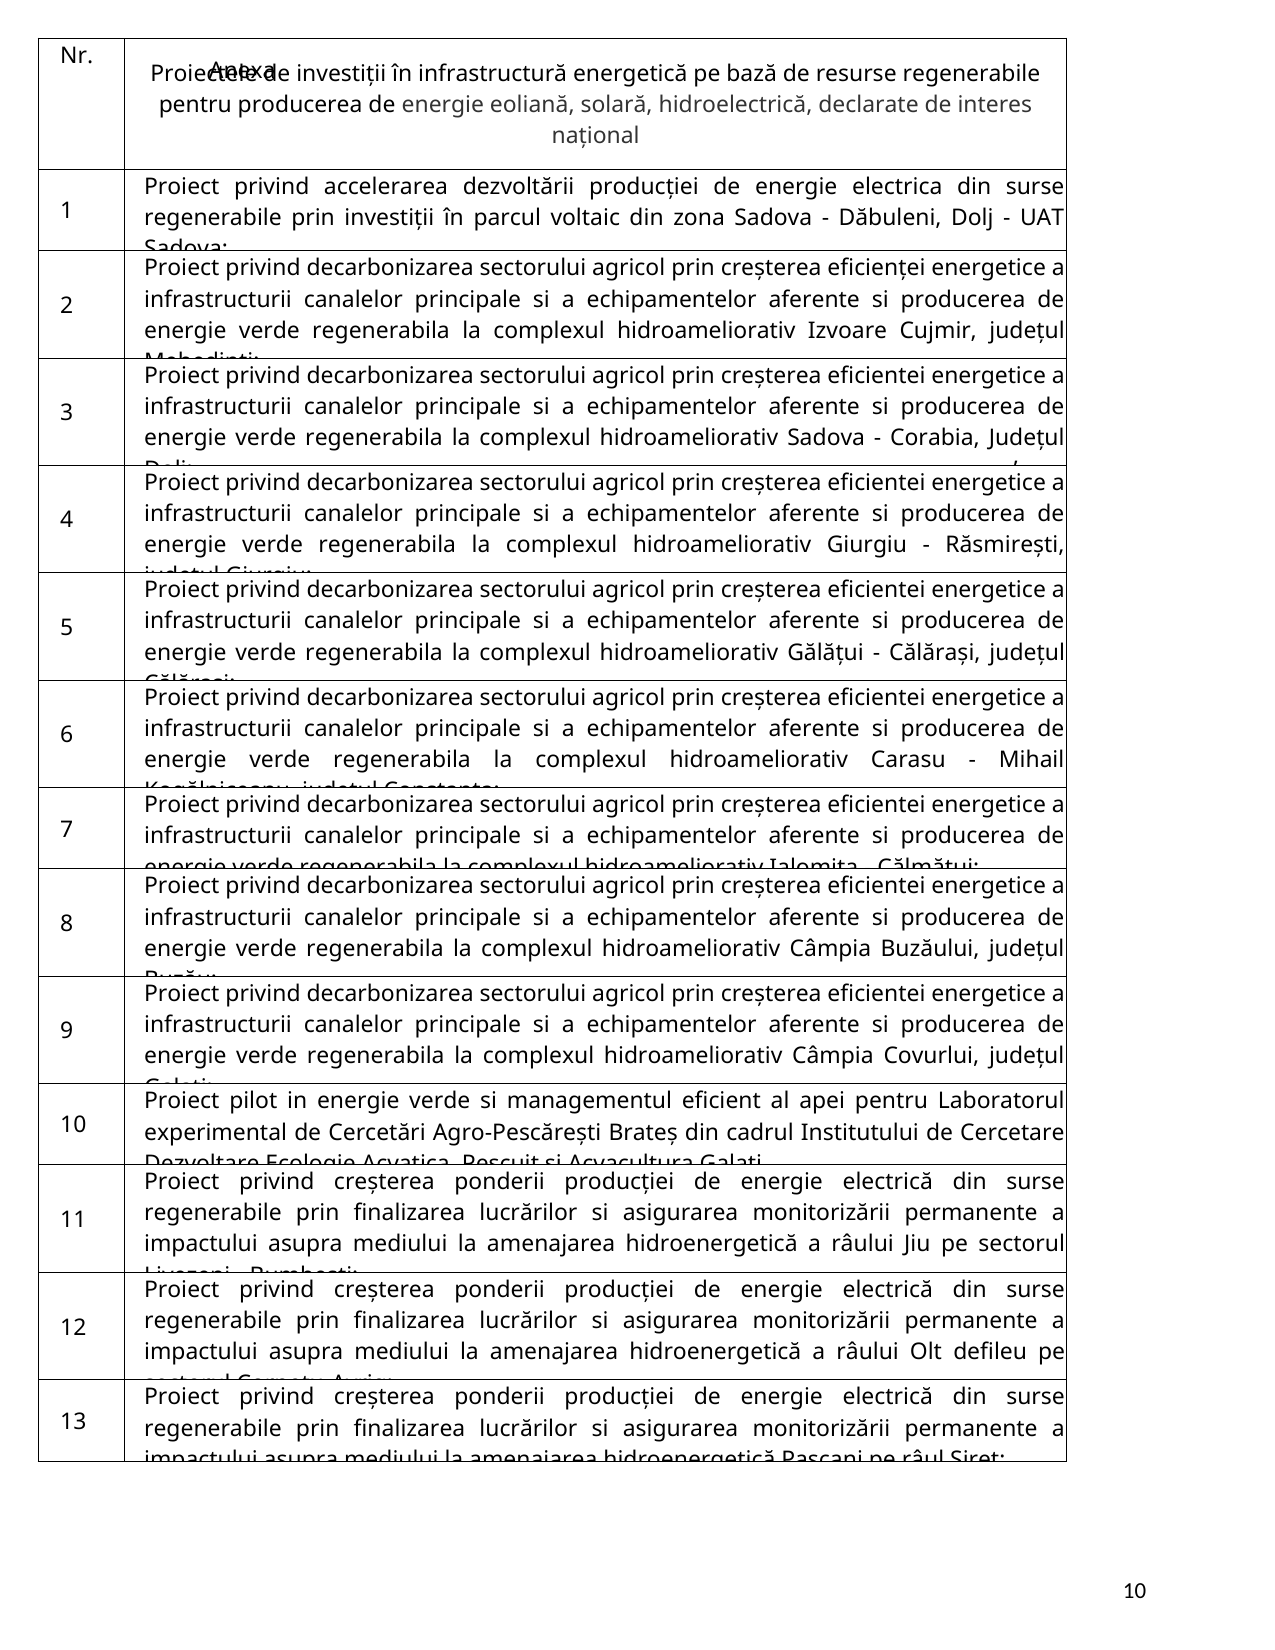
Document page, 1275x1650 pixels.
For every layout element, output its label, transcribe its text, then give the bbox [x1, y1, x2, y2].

table_cell Proiect privind decarbonizarea sectorului agricol prin creșterea eficientei energetice a infrastructurii canalelor principale si a echipamentelor aferente si producerea de energie verde regenerabila la complexul hidroameliorativ Ialomița - Călmățui; [125, 788, 1066, 868]
table_cell 4 [39, 466, 124, 572]
table_cell 8 [39, 869, 124, 976]
text 10 [1119, 1576, 1146, 1604]
table_cell 2 [39, 251, 124, 358]
table_cell Proiect privind decarbonizarea sectorului agricol prin creșterea eficientei energetice a infrastructurii canalelor principale si a echipamentelor aferente si producerea de energie verde regenerabila la complexul hidroameliorativ Carasu - Mihail Kogălniceanu, județul Constanța; [125, 681, 1066, 787]
table_cell Proiect privind creșterea ponderii producției de energie electrică din surse regenerabile prin finalizarea lucrărilor si asigurarea monitorizării permanente a impactului asupra mediului la amenajarea hidroenergetică a râului Jiu pe sectorul Livezeni - Bumbești; [125, 1165, 1066, 1272]
table_cell 6 [39, 681, 124, 787]
table_cell Proiect privind creșterea ponderii producției de energie electrică din surse regenerabile prin finalizarea lucrărilor si asigurarea monitorizării permanente a impactului asupra mediului la amenajarea hidroenergetică a râului Olt defileu pe sectorul Cornetu-Avrig; [125, 1273, 1066, 1379]
table_header Proiectele de investiții în infrastructură energetică pe bază de resurse regenerabile pentru producerea de energie eoliană, solară, hidroelectrică, declarate de interes național [125, 39, 1066, 169]
table_cell Proiect privind decarbonizarea sectorului agricol prin creșterea eficientei energetice a infrastructurii canalelor principale si a echipamentelor aferente si producerea de energie verde regenerabila la complexul hidroameliorativ Câmpia Buzăului, județul Buzău; [125, 869, 1066, 976]
table_cell 12 [39, 1273, 124, 1379]
table_header Nr. [39, 39, 124, 169]
table_cell Proiect pilot in energie verde si managementul eficient al apei pentru Laboratorul experimental de Cercetări Agro-Pescărești Brateș din cadrul Institutului de Cercetare Dezvoltare Ecologie Acvatica, Pescuit si Acvacultura Galați. [125, 1084, 1066, 1164]
table_cell Proiect privind decarbonizarea sectorului agricol prin creșterea eficientei energetice a infrastructurii canalelor principale si a echipamentelor aferente si producerea de energie verde regenerabila la complexul hidroameliorativ Gălățui - Călărași, județul Călărași; [125, 573, 1066, 680]
table_cell 10 [39, 1084, 124, 1164]
table_cell Proiect privind decarbonizarea sectorului agricol prin creșterea eficientei energetice a infrastructurii canalelor principale si a echipamentelor aferente si producerea de energie verde regenerabila la complexul hidroameliorativ Câmpia Covurlui, județul Galați; [125, 977, 1066, 1083]
table_cell Proiect privind decarbonizarea sectorului agricol prin creșterea eficienței energetice a infrastructurii canalelor principale si a echipamentelor aferente si producerea de energie verde regenerabila la complexul hidroameliorativ Izvoare Cujmir, județul Mehedinți; [125, 251, 1066, 358]
table_cell 13 [39, 1380, 124, 1461]
table_cell Proiect privind decarbonizarea sectorului agricol prin creșterea eficientei energetice a infrastructurii canalelor principale si a echipamentelor aferente si producerea de energie verde regenerabila la complexul hidroameliorativ Giurgiu - Răsmirești, județul Giurgiu; [125, 466, 1066, 572]
table_cell 9 [39, 977, 124, 1083]
table_cell 3 [39, 359, 124, 465]
table_cell 7 [39, 788, 124, 868]
table_cell Proiect privind decarbonizarea sectorului agricol prin creșterea eficientei energetice a infrastructurii canalelor principale si a echipamentelor aferente si producerea de energie verde regenerabila la complexul hidroameliorativ Sadova - Corabia, Județul Dolj; ’ [125, 359, 1066, 465]
table_cell 5 [39, 573, 124, 680]
table_cell Proiect privind accelerarea dezvoltării producției de energie electrica din surse regenerabile prin investiții în parcul voltaic din zona Sadova - Dăbuleni, Dolj - UAT Sadova; [125, 170, 1066, 250]
table_cell 1 [39, 170, 124, 250]
table_cell Proiect privind creșterea ponderii producției de energie electrică din surse regenerabile prin finalizarea lucrărilor si asigurarea monitorizării permanente a impactului asupra mediului la amenajarea hidroenergetică Pașcani pe râul Siret; [125, 1380, 1066, 1461]
table_cell 11 [39, 1165, 124, 1272]
